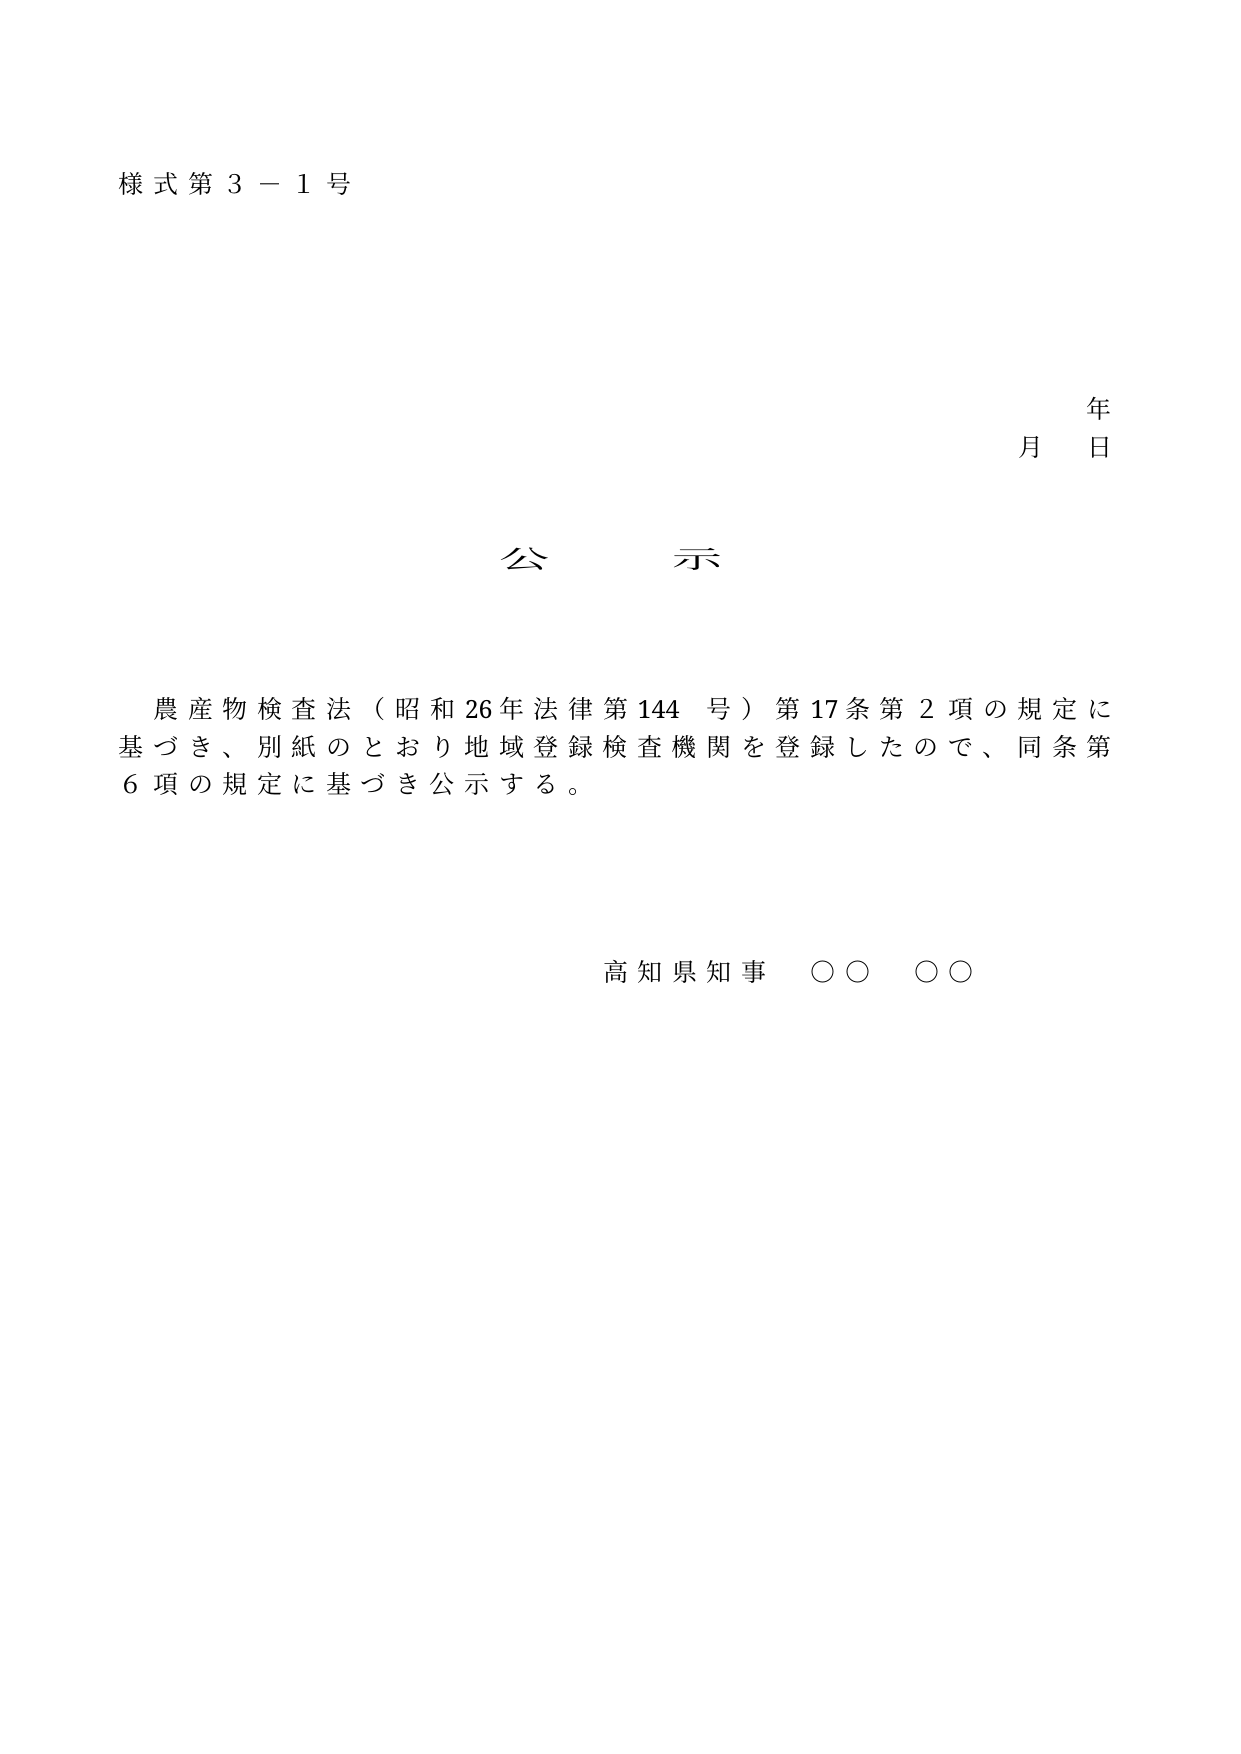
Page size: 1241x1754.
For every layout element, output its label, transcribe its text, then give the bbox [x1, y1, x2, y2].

text 高知県知事 ○○ ○○ [119, 952, 1122, 989]
text 様式第３－１号 [119, 164, 1122, 202]
text 年 月 日 [45, 389, 1122, 464]
text 農産物検査法（昭和26年法律第144号）第17条第２項の規定に基づき、別紙のとおり地域登録検査機関を登録したので、同条第６項の規定に基づき公示する。 [119, 689, 1122, 802]
text 公 示 [119, 539, 1122, 577]
